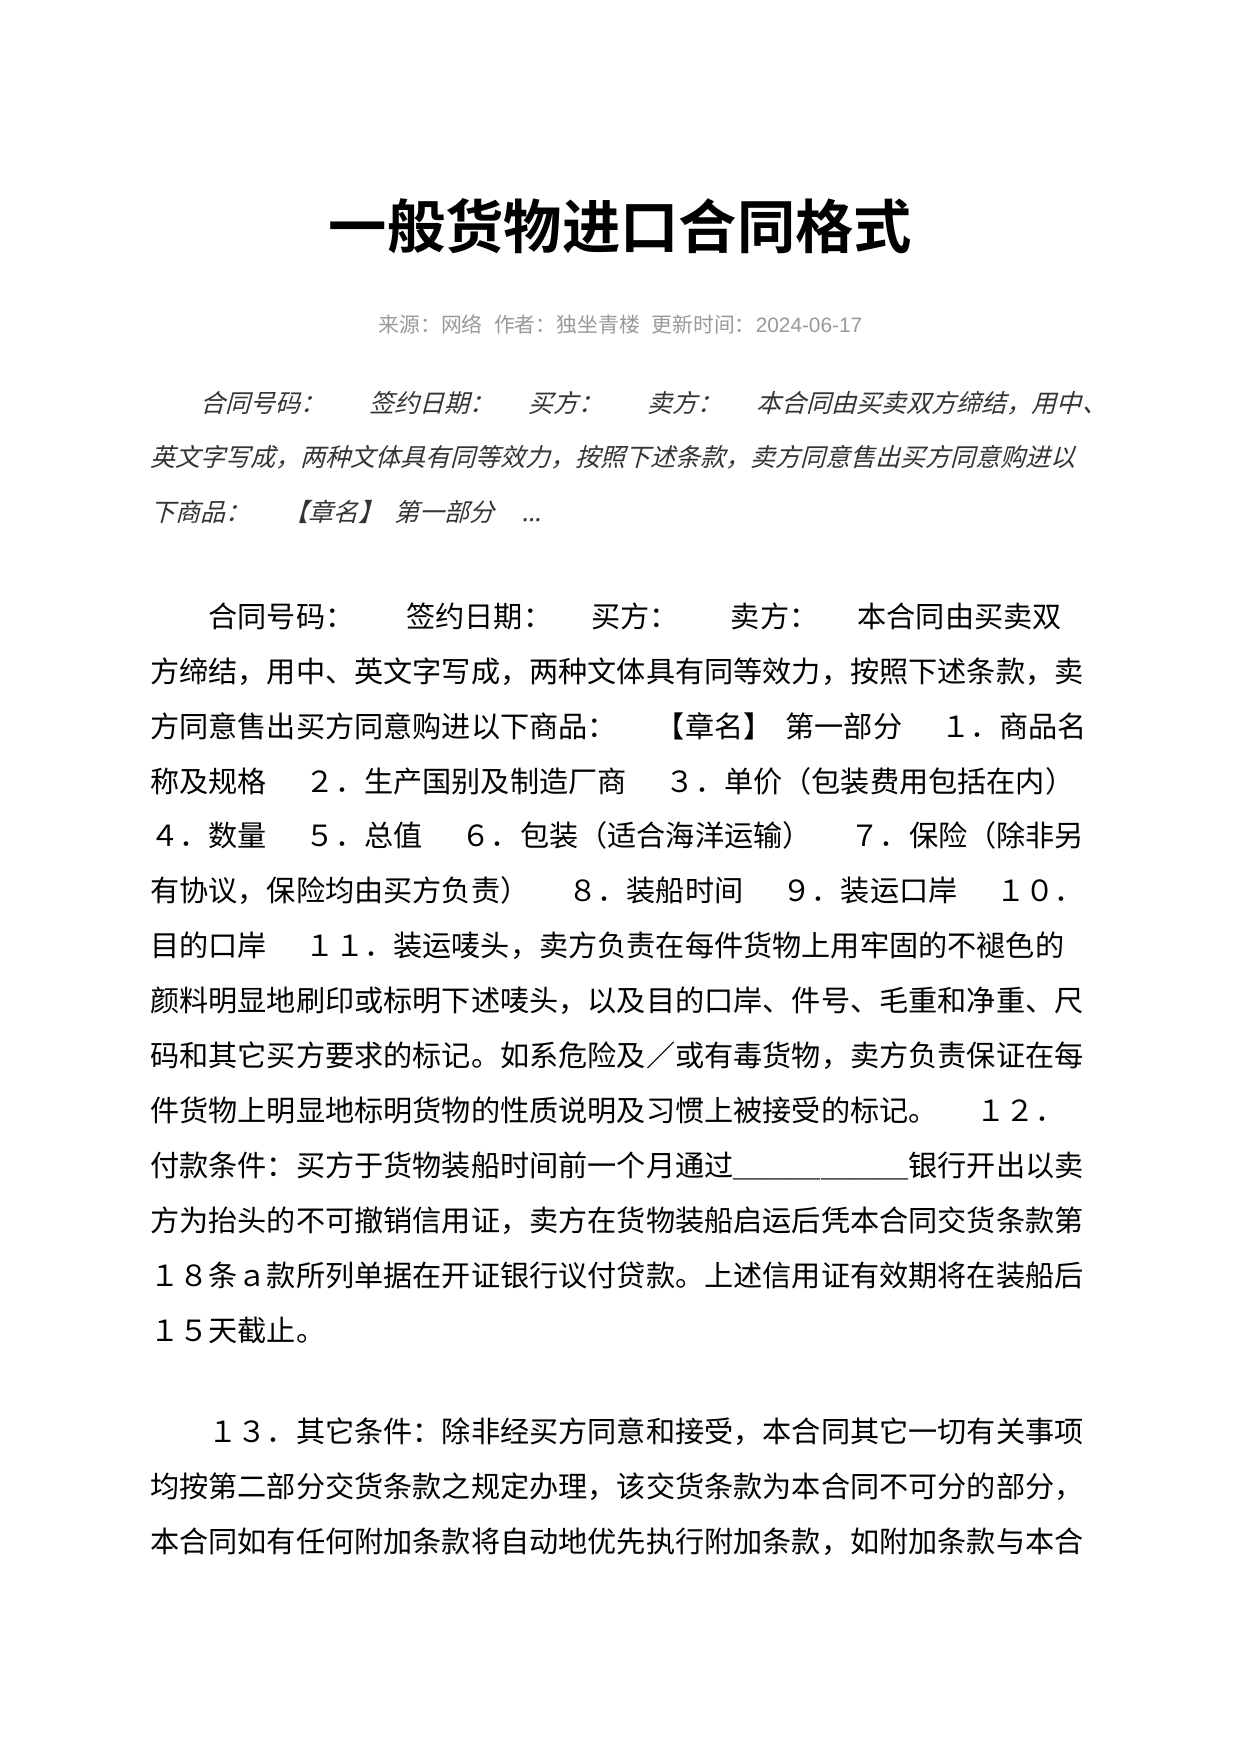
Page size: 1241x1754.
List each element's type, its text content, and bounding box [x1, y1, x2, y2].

text 合同号码： 签约日期： 买方： 卖方： 本合同由买卖双方缔结，用中、英文字写成，两种文体具有同等效力，按照下述条款，卖方同意售出买方同意购进以下商品： 【章名】 第一部分 ... [150, 383, 1090, 528]
text 来源：网络 作者：独坐青楼 更新时间：2024-06-17 [150, 313, 1090, 337]
text 合同号码： 签约日期： 买方： 卖方： 本合同由买卖双方缔结，用中、英文字写成，两种文体具有同等效力，按照下述条款，卖方同意售出买方同意购进以下商品： 【章名】 第一部分 １．商品名称及规格 ２．生产国别及制造厂商 ３．单价（包装费用包括在内） ４．数量 ５．总值 ６．包装（适合海洋运输） ７．保险（除非另有协议，保险均由买方负责） ８．装船时间 ９．装运口岸 １０．目的口岸 １１．装运唛头，卖方负责在每件货物上用牢固的不褪色的颜料明显地刷印或标明下述唛头，以及目的口岸、件号、毛重和净重、尺码和其它买方要求的标记。如系危险及／或有毒货物，卖方负责保证在每件货物上明显地标明货物的性质说明及习惯上被接受的标记。 １２．付款条件：买方于货物装船时间前一个月通过＿＿＿＿＿＿银行开出以卖方为抬头的不可撤销信用证，卖方在货物装船启运后凭本合同交货条款第１８条ａ款所列单据在开证银行议付贷款。上述信用证有效期将在装船后１５天截止。 [150, 593, 1090, 1349]
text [150, 1409, 1090, 1561]
subtitle 一般货物进口合同格式 [150, 181, 1090, 266]
